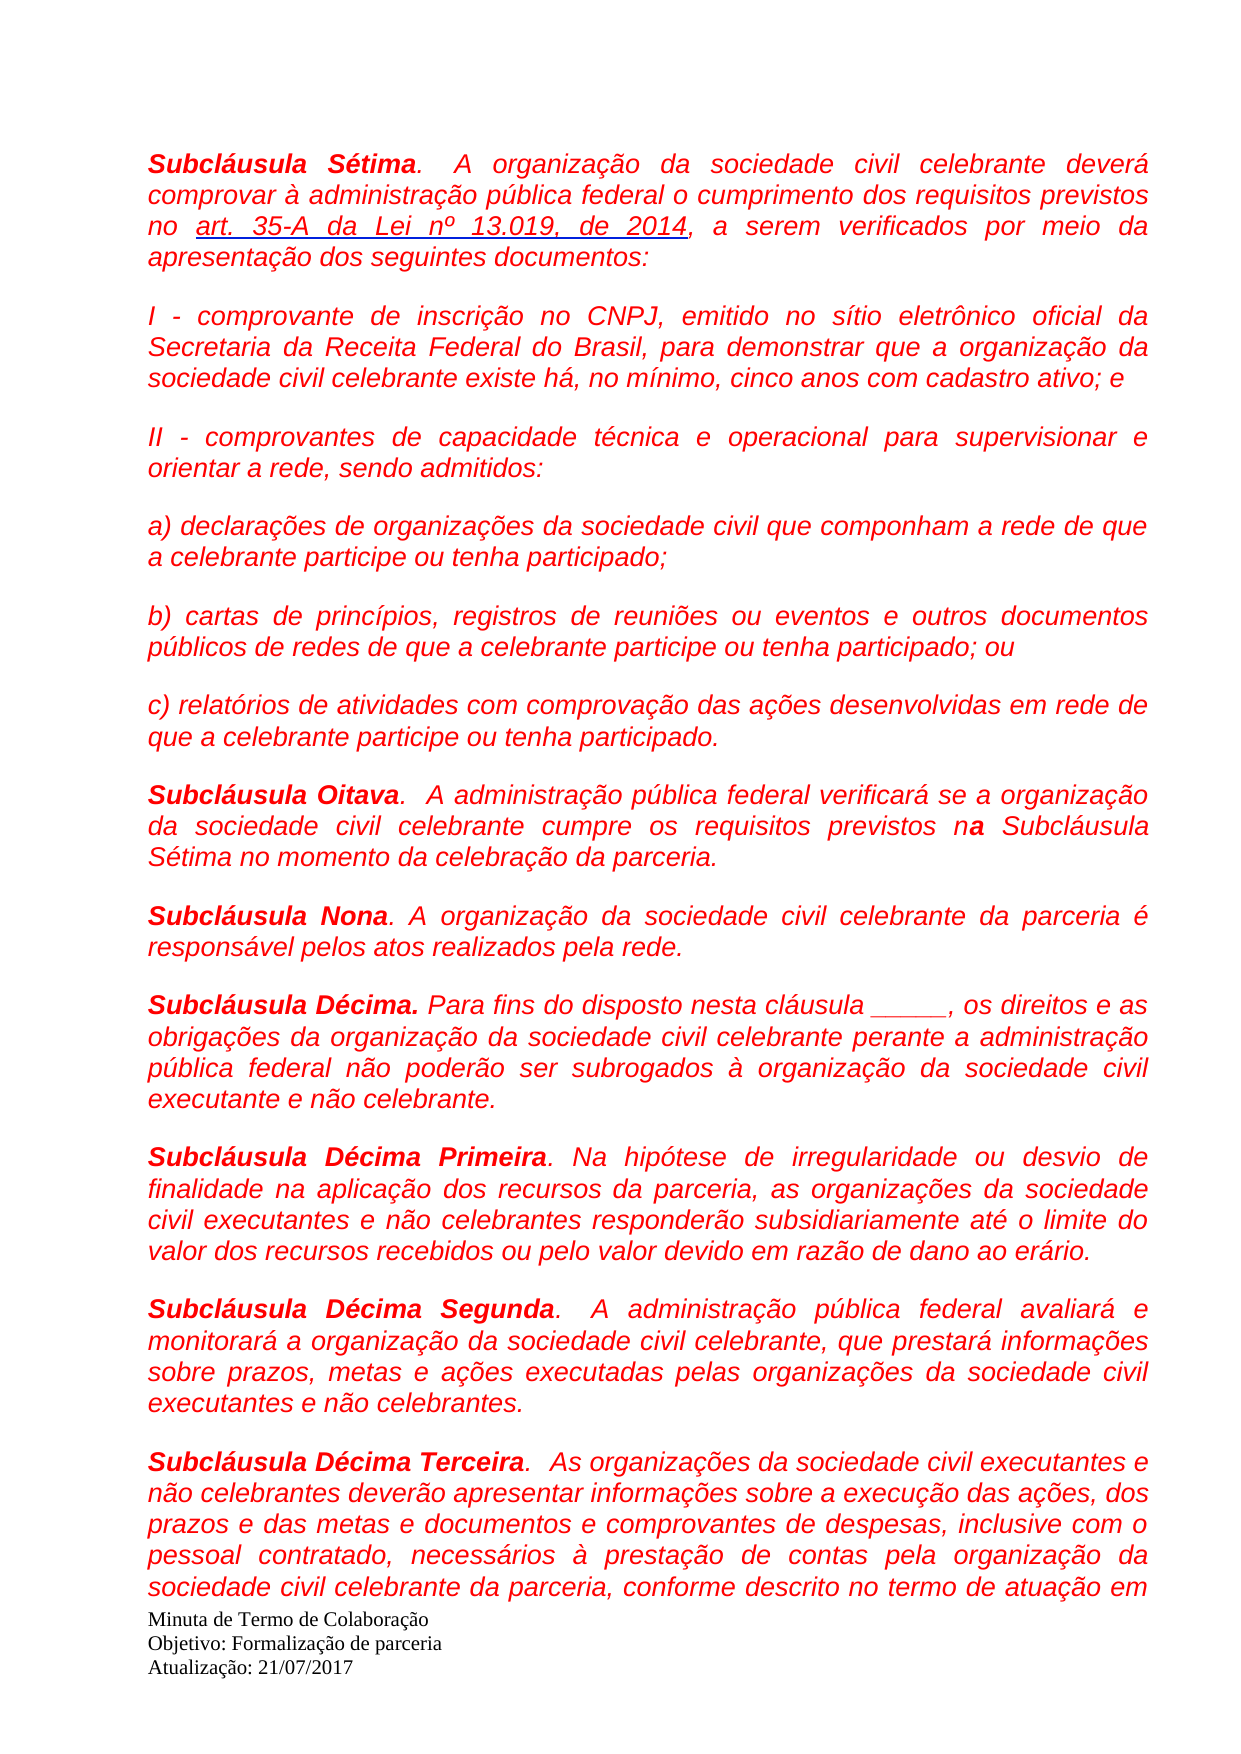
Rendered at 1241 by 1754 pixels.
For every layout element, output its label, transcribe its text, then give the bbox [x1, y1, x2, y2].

text Subcláusula Nona. A organização da sociedade civil celebrante da parceria é responsável pelos atos realizados pela rede. [148, 900, 1152, 962]
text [148, 1446, 1152, 1602]
text Subcláusula Décima. Para fins do disposto nesta cláusula _____, os direitos e as obrigações da organização da sociedade civil celebrante perante a administração pública federal não poderão ser subrogados à organização da sociedade civil executante e não celebrante. [148, 989, 1152, 1114]
text Subcláusula Décima Segunda. A administração pública federal avaliará e monitorará a organização da sociedade civil celebrante, que prestará informações sobre prazos, metas e ações executadas pelas organizações da sociedade civil executantes e não celebrantes. [148, 1293, 1152, 1418]
text Subcláusula Oitava. A administração pública federal verificará se a organização da sociedade civil celebrante cumpre os requisitos previstos na Subcláusula Sétima no momento da celebração da parceria. [148, 779, 1152, 873]
text c) relatórios de atividades com comprovação das ações desenvolvidas em rede de que a celebrante participe ou tenha participado. [148, 689, 1152, 752]
text Subcláusula Sétima. A organização da sociedade civil celebrante deverá comprovar à administração pública federal o cumprimento dos requisitos previstos no art. 35-A da Lei nº 13.019, de 2014, a serem verificados por meio da apresentação dos seguintes documentos: [148, 148, 1152, 273]
text I - comprovante de inscrição no CNPJ, emitido no sítio eletrônico oficial da Secretaria da Receita Federal do Brasil, para demonstrar que a organização da sociedade civil celebrante existe há, no mínimo, cinco anos com cadastro ativo; e [148, 300, 1152, 393]
text Subcláusula Décima Primeira. Na hipótese de irregularidade ou desvio de finalidade na aplicação dos recursos da parceria, as organizações da sociedade civil executantes e não celebrantes responderão subsidiariamente até o limite do valor dos recursos recebidos ou pelo valor devido em razão de dano ao erário. [148, 1141, 1152, 1266]
text a) declarações de organizações da sociedade civil que componham a rede de que a celebrante participe ou tenha participado; [148, 510, 1152, 573]
text II - comprovantes de capacidade técnica e operacional para supervisionar e orientar a rede, sendo admitidos: [148, 421, 1152, 483]
text b) cartas de princípios, registros de reuniões ou eventos e outros documentos públicos de redes de que a celebrante participe ou tenha participado; ou [148, 600, 1152, 662]
